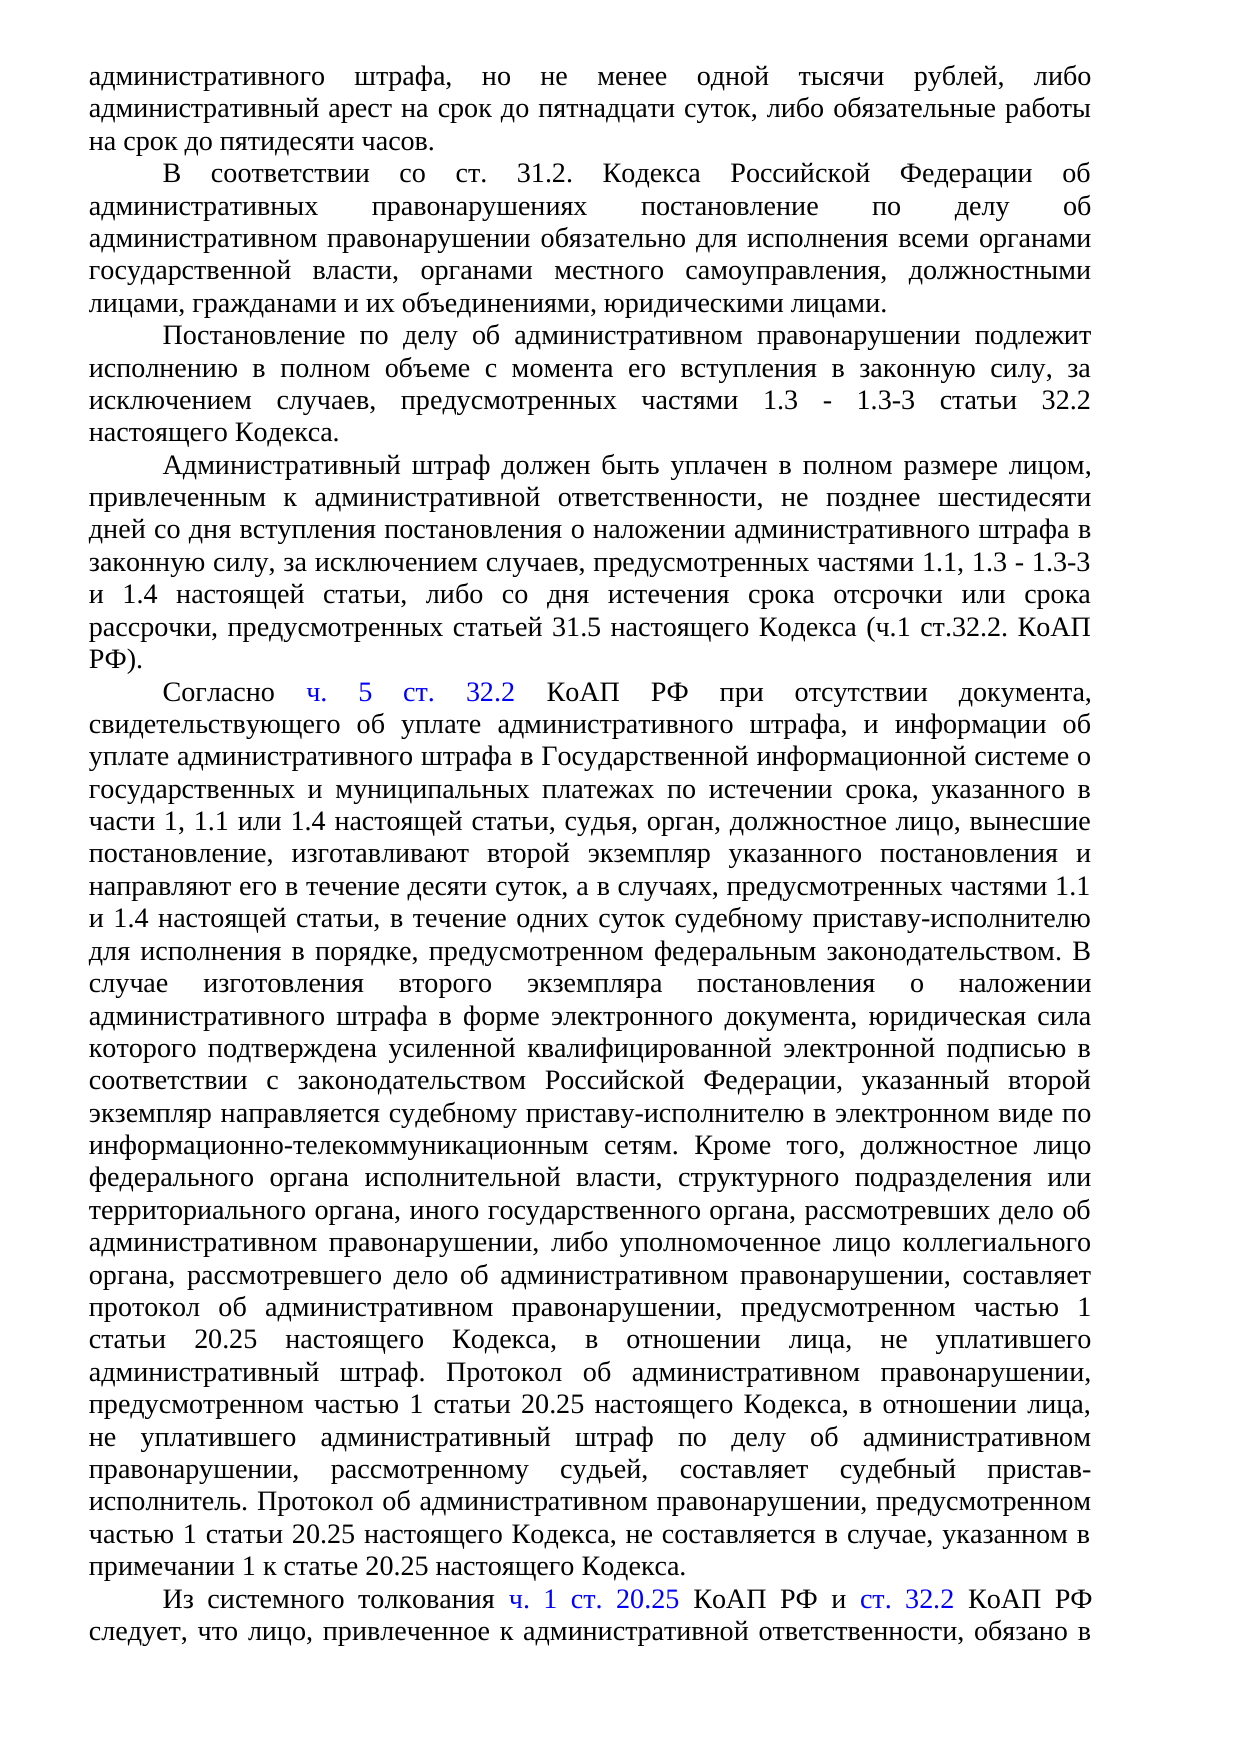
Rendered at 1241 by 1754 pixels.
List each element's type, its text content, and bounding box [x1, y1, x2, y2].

text В соответствии со ст. 31.2. Кодекса Российской Федерации об административных правонарушениях постановление по делу об административном правонарушении обязательно для исполнения всеми органами государственной власти, органами местного самоуправления, должностными лицами, гражданами и их объединениями, юридическими лицами. [89, 156, 1092, 318]
text Административный штраф должен быть уплачен в полном размере лицом, привлеченным к административной ответственности, не позднее шестидесяти дней со дня вступления постановления о наложении административного штрафа в законную силу, за исключением случаев, предусмотренных частями 1.1, 1.3 - 1.3-3 и 1.4 настоящей статьи, либо со дня истечения срока отсрочки или срока рассрочки, предусмотренных статьей 31.5 настоящего Кодекса (ч.1 ст.32.2. КоАП РФ). [89, 448, 1092, 674]
text Согласно ч. 5 ст. 32.2 КоАП РФ при отсутствии документа, свидетельствующего об уплате административного штрафа, и информации об уплате административного штрафа в Государственной информационной системе о государственных и муниципальных платежах по истечении срока, указанного в части 1, 1.1 или 1.4 настоящей статьи, судья, орган, должностное лицо, вынесшие постановление, изготавливают второй экземпляр указанного постановления и направляют его в течение десяти суток, а в случаях, предусмотренных частями 1.1 и 1.4 настоящей статьи, в течение одних суток судебному приставу-исполнителю для исполнения в порядке, предусмотренном федеральным законодательством. В случае изготовления второго экземпляра постановления о наложении административного штрафа в форме электронного документа, юридическая сила которого подтверждена усиленной квалифицированной электронной подписью в соответствии с законодательством Российской Федерации, указанный второй экземпляр направляется судебному приставу-исполнителю в электронном виде по информационно-телекоммуникационным сетям. Кроме того, должностное лицо федерального органа исполнительной власти, структурного подразделения или территориального органа, иного государственного органа, рассмотревших дело об административном правонарушении, либо уполномоченное лицо коллегиального органа, рассмотревшего дело об административном правонарушении, составляет протокол об административном правонарушении, предусмотренном частью 1 статьи 20.25 настоящего Кодекса, в отношении лица, не уплатившего административный штраф. Протокол об административном правонарушении, предусмотренном частью 1 статьи 20.25 настоящего Кодекса, в отношении лица, не уплатившего административный штраф по делу об административном правонарушении, рассмотренному судьей, составляет судебный пристав-исполнитель. Протокол об административном правонарушении, предусмотренном частью 1 статьи 20.25 настоящего Кодекса, не составляется в случае, указанном в примечании 1 к статье 20.25 настоящего Кодекса. [89, 674, 1092, 1582]
text Постановление по делу об административном правонарушении подлежит исполнению в полном объеме с момента его вступления в законную силу, за исключением случаев, предусмотренных частями 1.3 - 1.3-3 статьи 32.2 настоящего Кодекса. [89, 318, 1092, 448]
